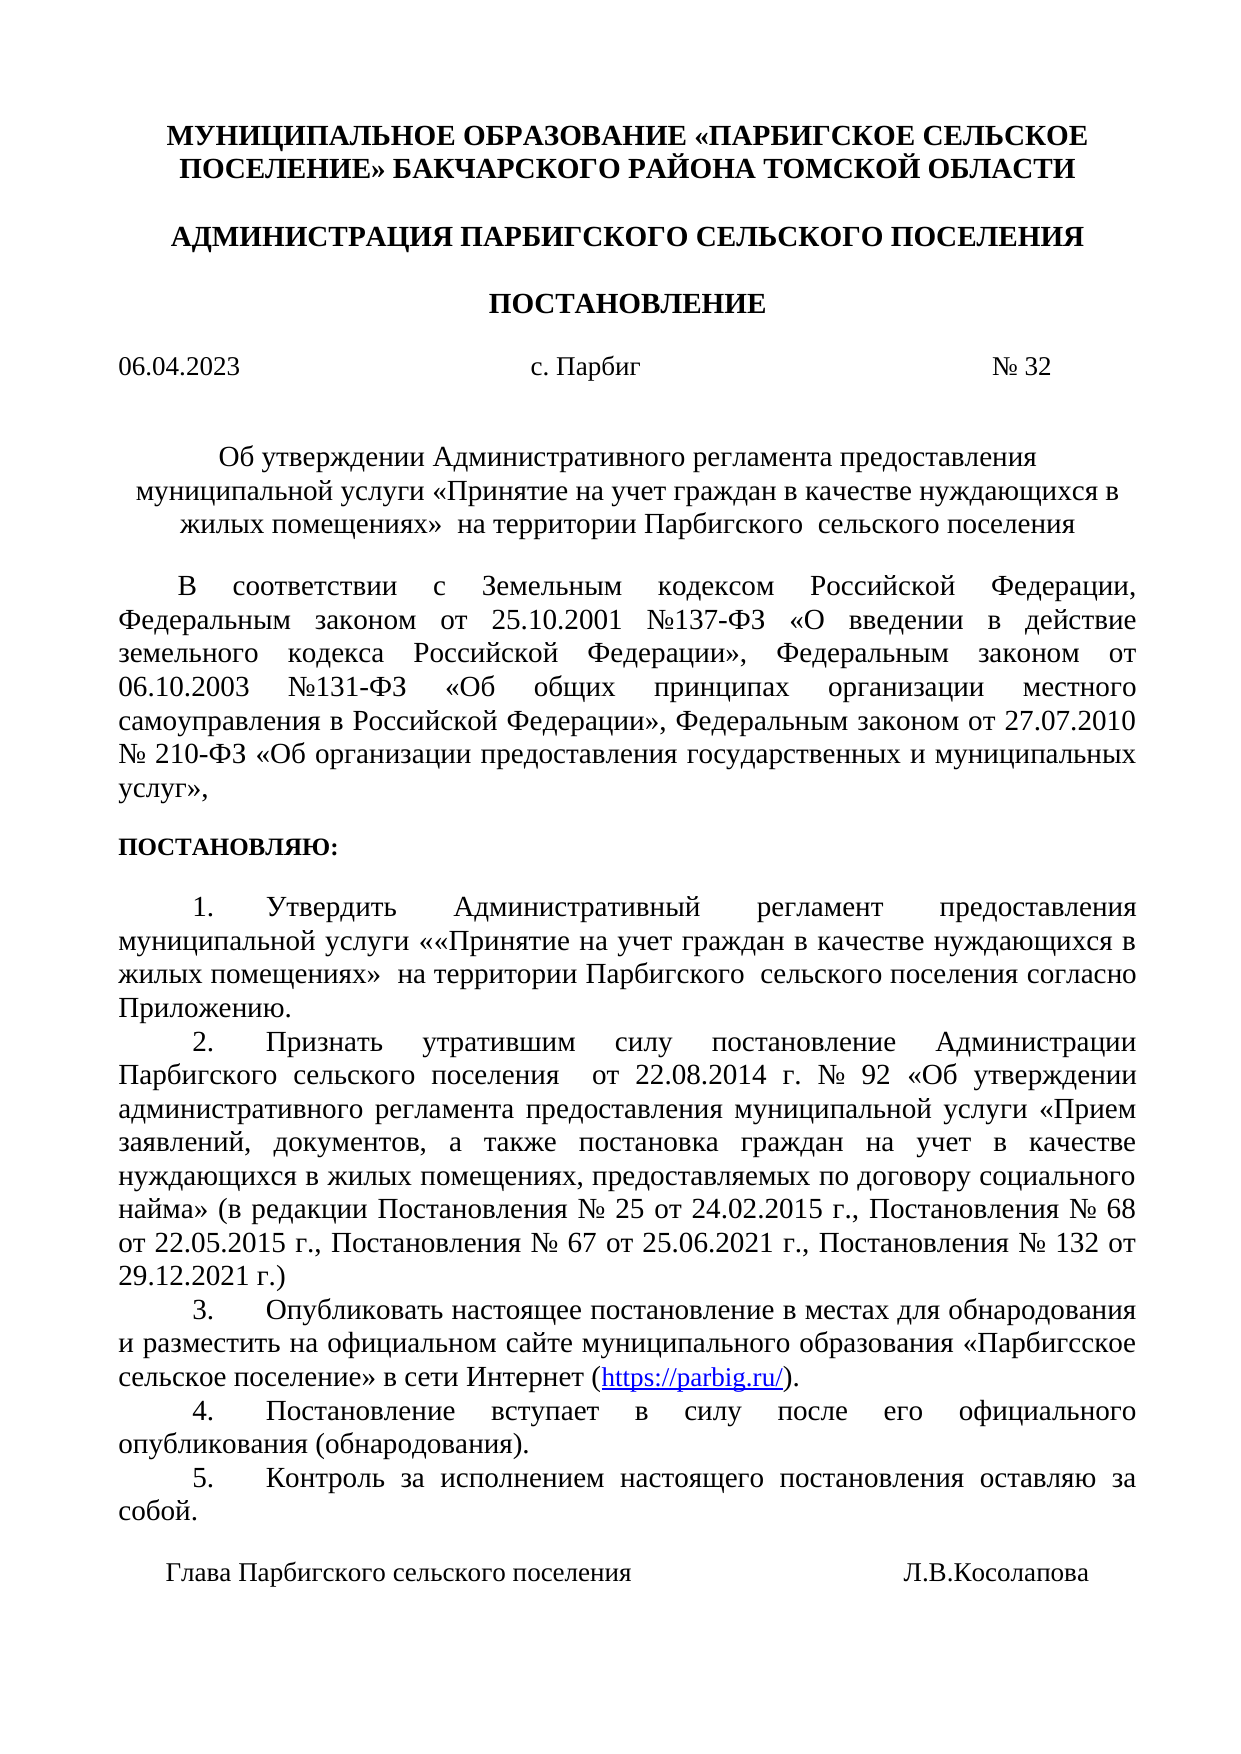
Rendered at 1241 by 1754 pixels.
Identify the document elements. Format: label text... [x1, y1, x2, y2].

text АДМИНИСТРАЦИЯ ПАРБИГСКОГО СЕЛЬСКОГО ПОСЕЛЕНИЯ [118, 219, 1137, 252]
text В соответствии с Земельным кодексом Российской Федерации, Федеральным законом от 25.10.2001 №137-ФЗ «О введении в действие земельного кодекса Российской Федерации», Федеральным законом от 06.10.2003 №131-ФЗ «Об общих принципах организации местного самоуправления в Российской Федерации», Федеральным законом от 27.07.2010 № 210-ФЗ «Об организации предоставления государственных и муниципальных услуг», [118, 568, 1137, 803]
list Признать утратившим силу постановление Администрации Парбигского сельского поселения от 22.08.2014 г. № 92 «Об утверждении административного регламента предоставления муниципальной услуги «Прием заявлений, документов, а также постановка граждан на учет в качестве нуждающихся в жилых помещениях, предоставляемых по договору социального найма» (в редакции Постановления № 25 от 24.02.2015 г., Постановления № 68 от 22.05.2015 г., Постановления № 67 от 25.06.2021 г., Постановления № 132 от 29.12.2021 г.) [118, 1024, 1137, 1292]
text 06.04.2023 с. Парбиг № 32 [118, 351, 1137, 382]
list Опубликовать настоящее постановление в местах для обнародования и разместить на официальном сайте муниципального образования «Парбигсское сельское поселение» в сети Интернет (https://parbig.ru/). [118, 1292, 1137, 1393]
text ПОСТАНОВЛЯЮ: [118, 832, 1137, 861]
text ПОСТАНОВЛЕНИЕ [118, 286, 1137, 319]
list Контроль за исполнением настоящего постановления оставляю за собой. [118, 1460, 1137, 1527]
list Утвердить Административный регламент предоставления муниципальной услуги ««Принятие на учет граждан в качестве нуждающихся в жилых помещениях» на территории Парбигского сельского поселения согласно Приложению. [118, 889, 1137, 1024]
text Об утверждении Административного регламента предоставления муниципальной услуги «Принятие на учет граждан в качестве нуждающихся в жилых помещениях» на территории Парбигского сельского поселения [118, 439, 1137, 540]
text МУНИЦИПАЛЬНОЕ ОБРАЗОВАНИЕ «ПАРБИГСКОЕ СЕЛЬСКОЕ ПОСЕЛЕНИЕ» БАКЧАРСКОГО РАЙОНА ТОМСКОЙ ОБЛАСТИ [118, 118, 1137, 185]
text Глава Парбигского сельского поселения Л.В.Косолапова [118, 1556, 1137, 1587]
list Постановление вступает в силу после его официального опубликования (обнародования). [118, 1393, 1137, 1460]
